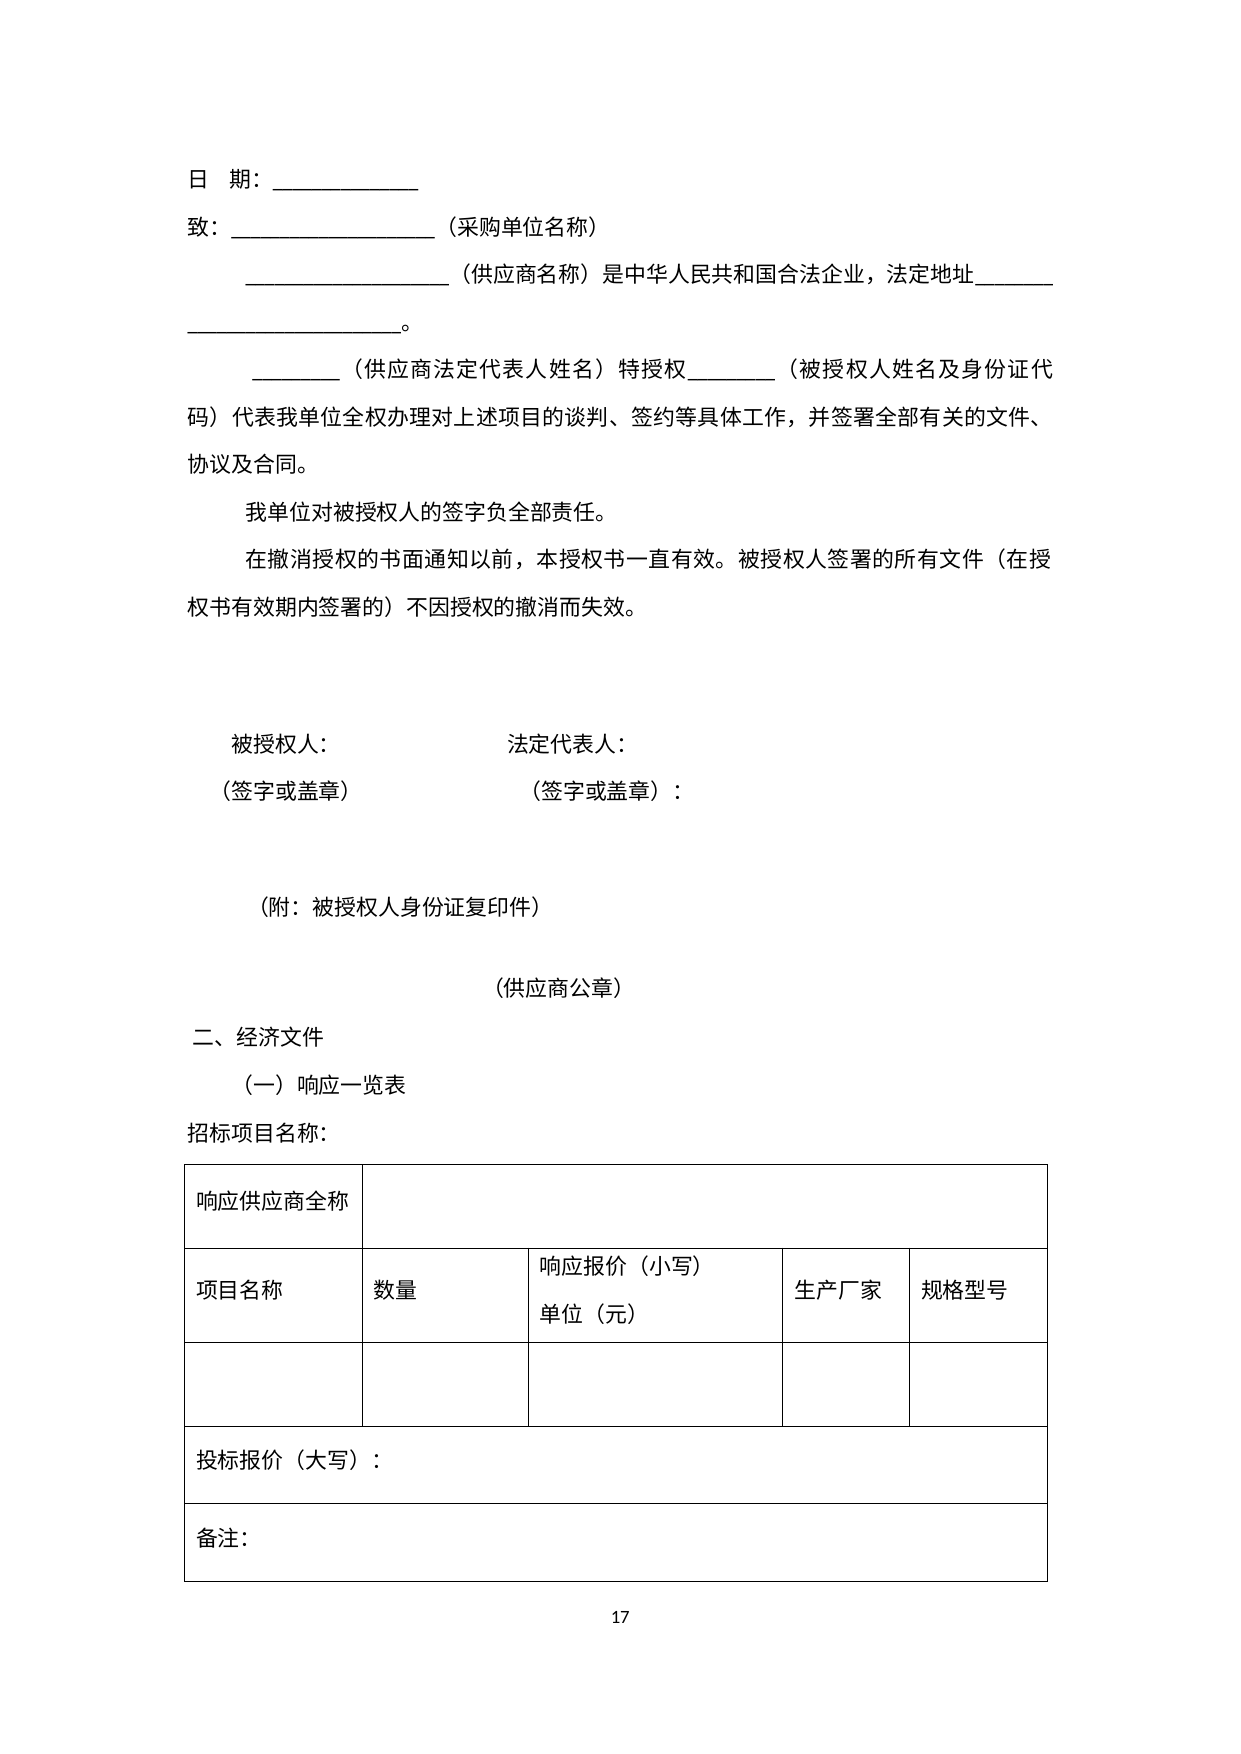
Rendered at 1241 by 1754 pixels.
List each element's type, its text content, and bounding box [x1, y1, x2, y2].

text 二、经济文件 [187, 1019, 1053, 1052]
text （一）响应一览表 [187, 1067, 1053, 1100]
table_header 响应供应商全称 [185, 1165, 362, 1247]
text _____________________（供应商名称）是中华人民共和国合法企业，法定地址______________________________。 [187, 257, 1053, 337]
table_cell [363, 1343, 528, 1426]
text _________（供应商法定代表人姓名）特授权_________（被授权人姓名及身份证代码）代表我单位全权办理对上述项目的谈判、签约等具体工作，并签署全部有关的文件、协议及合同。 [187, 352, 1053, 479]
table_cell 备注： [185, 1504, 1047, 1581]
text （附：被授权人身份证复印件） [187, 874, 1053, 926]
table_cell [783, 1343, 909, 1426]
text 被授权人： 法定代表人： [187, 727, 1053, 758]
text （供应商公章） [187, 971, 1053, 1003]
table_cell 响应报价（小写） 单位（元） [529, 1249, 782, 1342]
table_cell [185, 1343, 362, 1426]
table_cell 项目名称 [185, 1249, 362, 1342]
text 我单位对被授权人的签字负全部责任。 [187, 495, 1053, 527]
table_cell 生产厂家 [783, 1249, 909, 1342]
text 日 期：_______________ [187, 162, 1053, 194]
table_cell [529, 1343, 782, 1426]
text 招标项目名称： [187, 1116, 1053, 1148]
text 在撤消授权的书面通知以前，本授权书一直有效。被授权人签署的所有文件（在授权书有效期内签署的）不因授权的撤消而失效。 [187, 542, 1053, 622]
table_cell 投标报价（大写）： [185, 1427, 1047, 1503]
table_cell 规格型号 [910, 1249, 1047, 1342]
table_cell [910, 1343, 1047, 1426]
table_header [363, 1165, 1047, 1247]
text （签字或盖章） （签字或盖章）： [187, 774, 1053, 806]
table_cell 数量 [363, 1249, 528, 1342]
text 致：_____________________（采购单位名称） [187, 209, 1053, 241]
